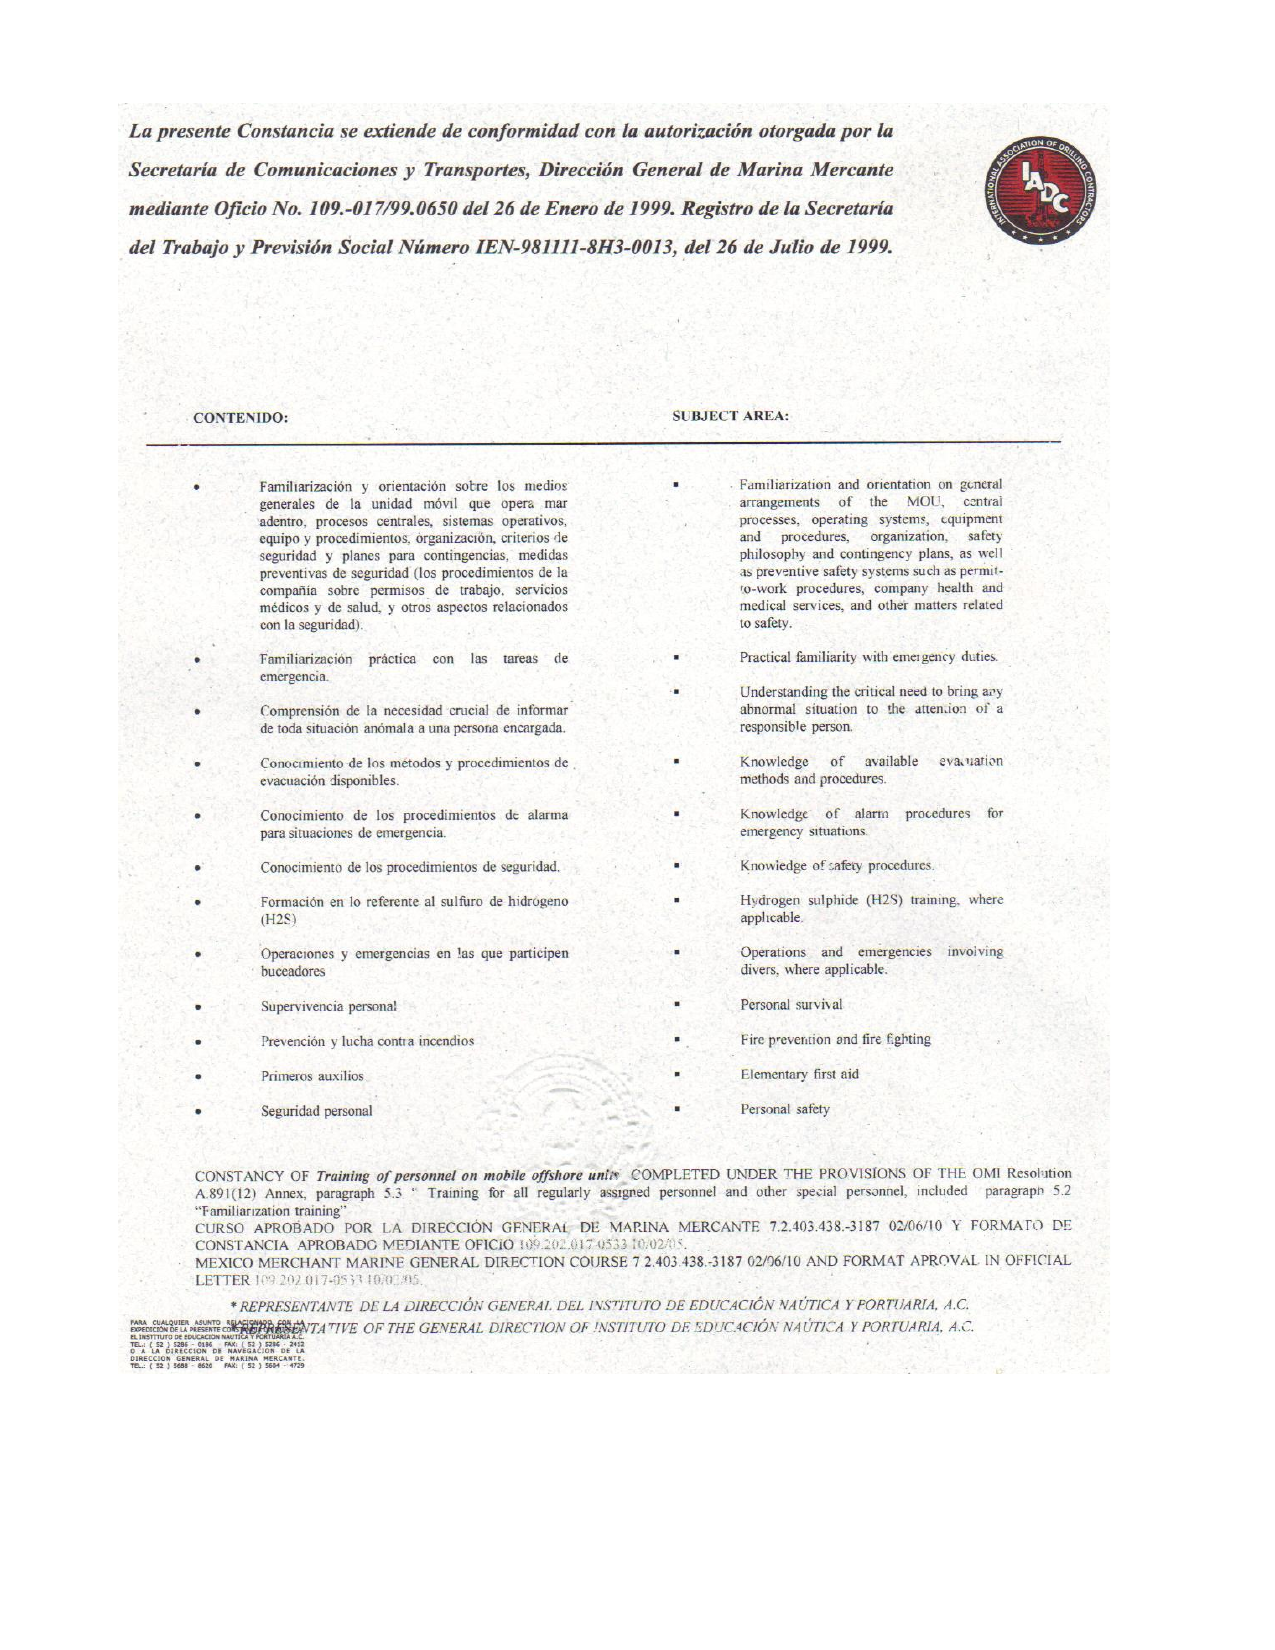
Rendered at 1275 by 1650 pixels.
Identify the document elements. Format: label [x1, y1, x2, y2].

picture [118, 103, 1111, 1374]
